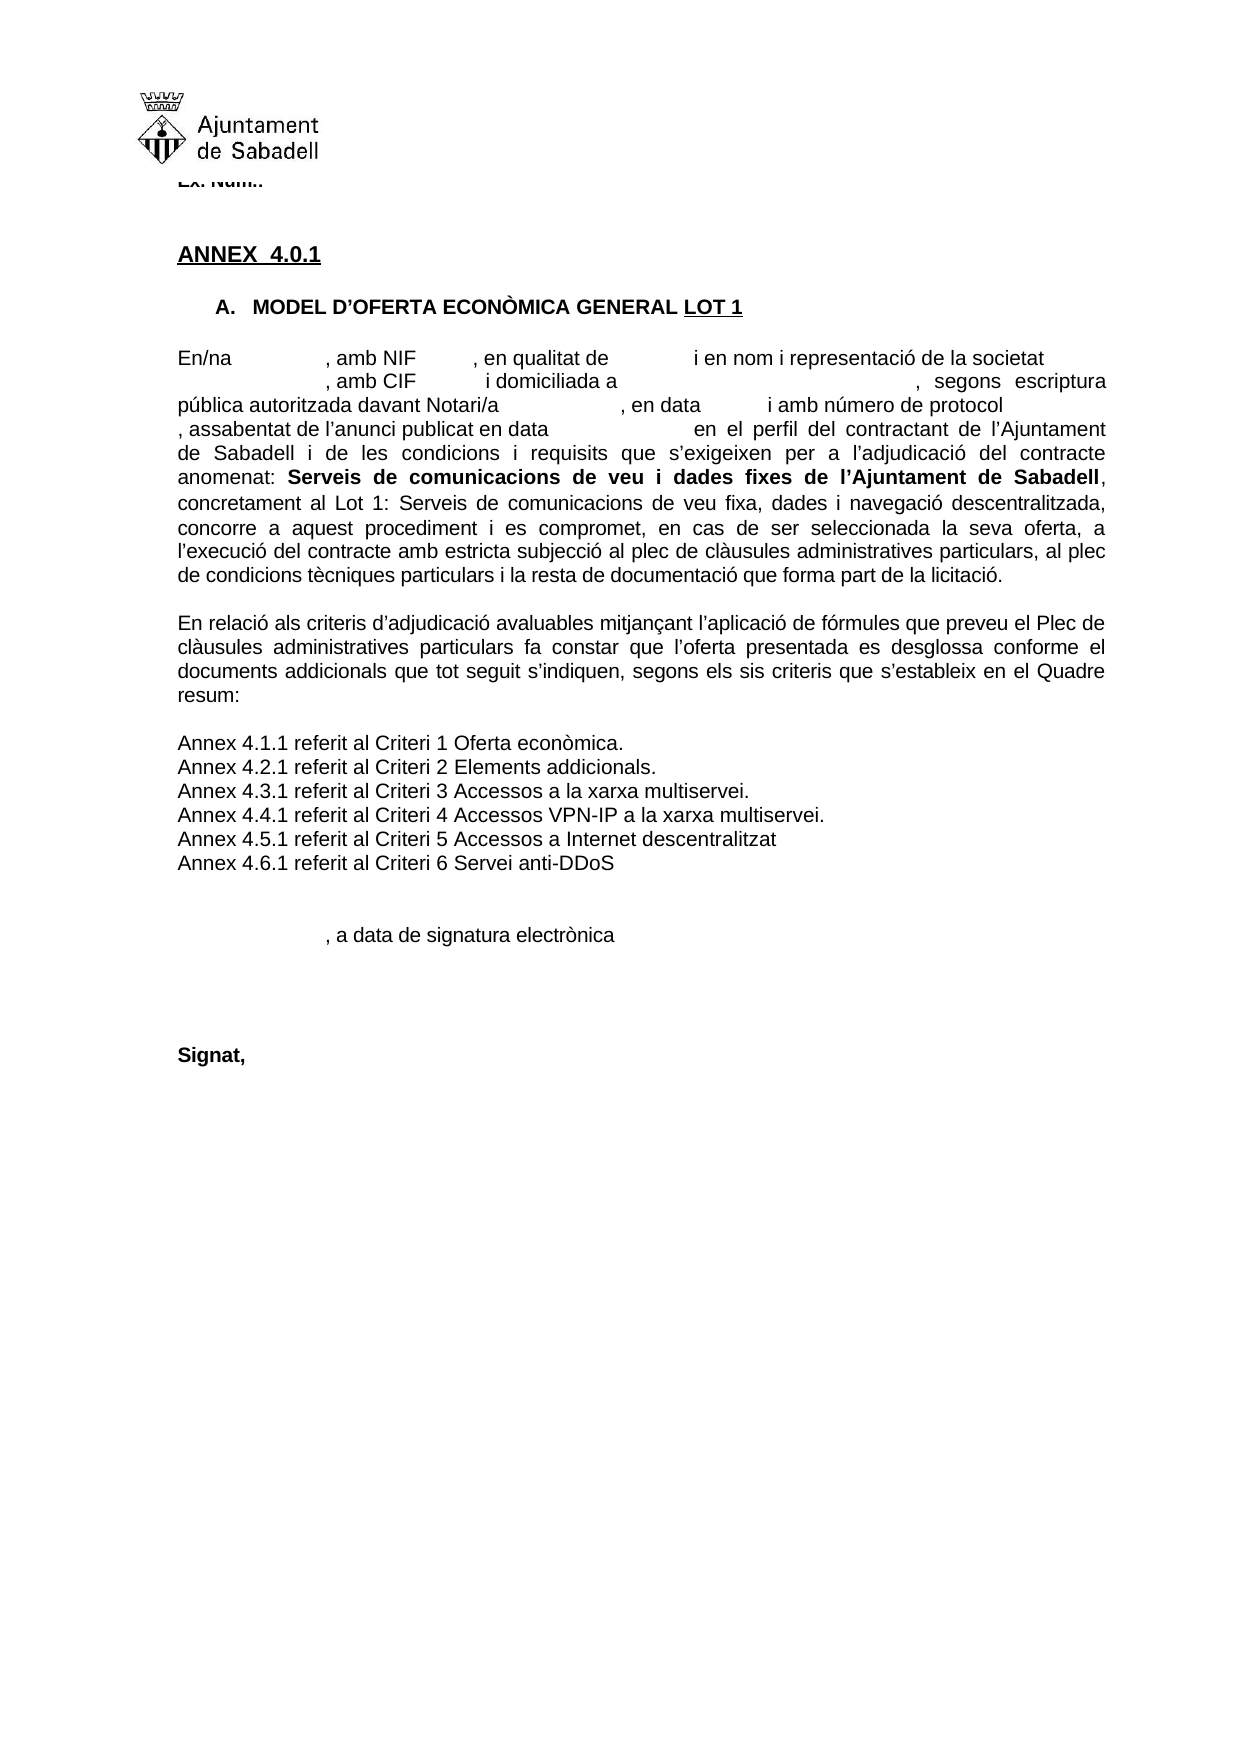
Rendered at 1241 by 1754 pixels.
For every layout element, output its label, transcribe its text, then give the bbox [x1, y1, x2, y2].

picture [121, 74, 334, 182]
text , assabentat de l’anunci publicat en data en el perfil del contractant de l’Ajuntament de Sabadell i de les condicions i requisits que s’exigeixen per a l’adjudicació del contracte anomenat: Serveis de comunicacions de veu i dades fixes de l’Ajuntament de Sabadell, concretament al Lot 1: Serveis de comunicacions de veu fixa, dades i navegació descentralitzada, concorre a aquest procediment i es compromet, en cas de ser seleccionada la seva oferta, a l’execució del contracte amb estricta subjecció al plec de clàusules administratives particulars, al plec de condicions tècniques particulars i la resta de documentació que forma part de la licitació. [177, 417, 1106, 587]
text En/na , amb NIF , en qualitat de i en nom i representació de la societat , amb CIF i domiciliada a , segons escriptura pública autoritzada davant Notari/a , en data i amb número de protocol [177, 345, 1106, 417]
subtitle MODEL D’OFERTA ECONÒMICA GENERAL LOT 1 [215, 295, 1106, 319]
text En relació als criteris d’adjudicació avaluables mitjançant l’aplicació de fórmules que preveu el Plec de clàusules administratives particulars fa constar que l’oferta presentada es desglossa conforme el documents addicionals que tot seguit s’indiquen, segons els sis criteris que s’estableix en el Quadre resum: [177, 611, 1106, 707]
text , a data de signatura electrònica [177, 923, 1106, 947]
text Signat, [177, 1042, 1106, 1066]
text Annex 4.2.1 referit al Criteri 2 Elements addicionals. [177, 755, 1106, 779]
text Annex 4.5.1 referit al Criteri 5 Accessos a Internet descentralitzat [177, 827, 1106, 851]
subtitle ANNEX 4.0.1 [177, 241, 1106, 267]
text Annex 4.6.1 referit al Criteri 6 Servei anti-DDoS [177, 851, 1106, 875]
text Annex 4.1.1 referit al Criteri 1 Oferta econòmica. [177, 731, 1106, 755]
text Annex 4.3.1 referit al Criteri 3 Accessos a la xarxa multiservei. [177, 779, 1106, 803]
text Annex 4.4.1 referit al Criteri 4 Accessos VPN-IP a la xarxa multiservei. [177, 803, 1106, 827]
